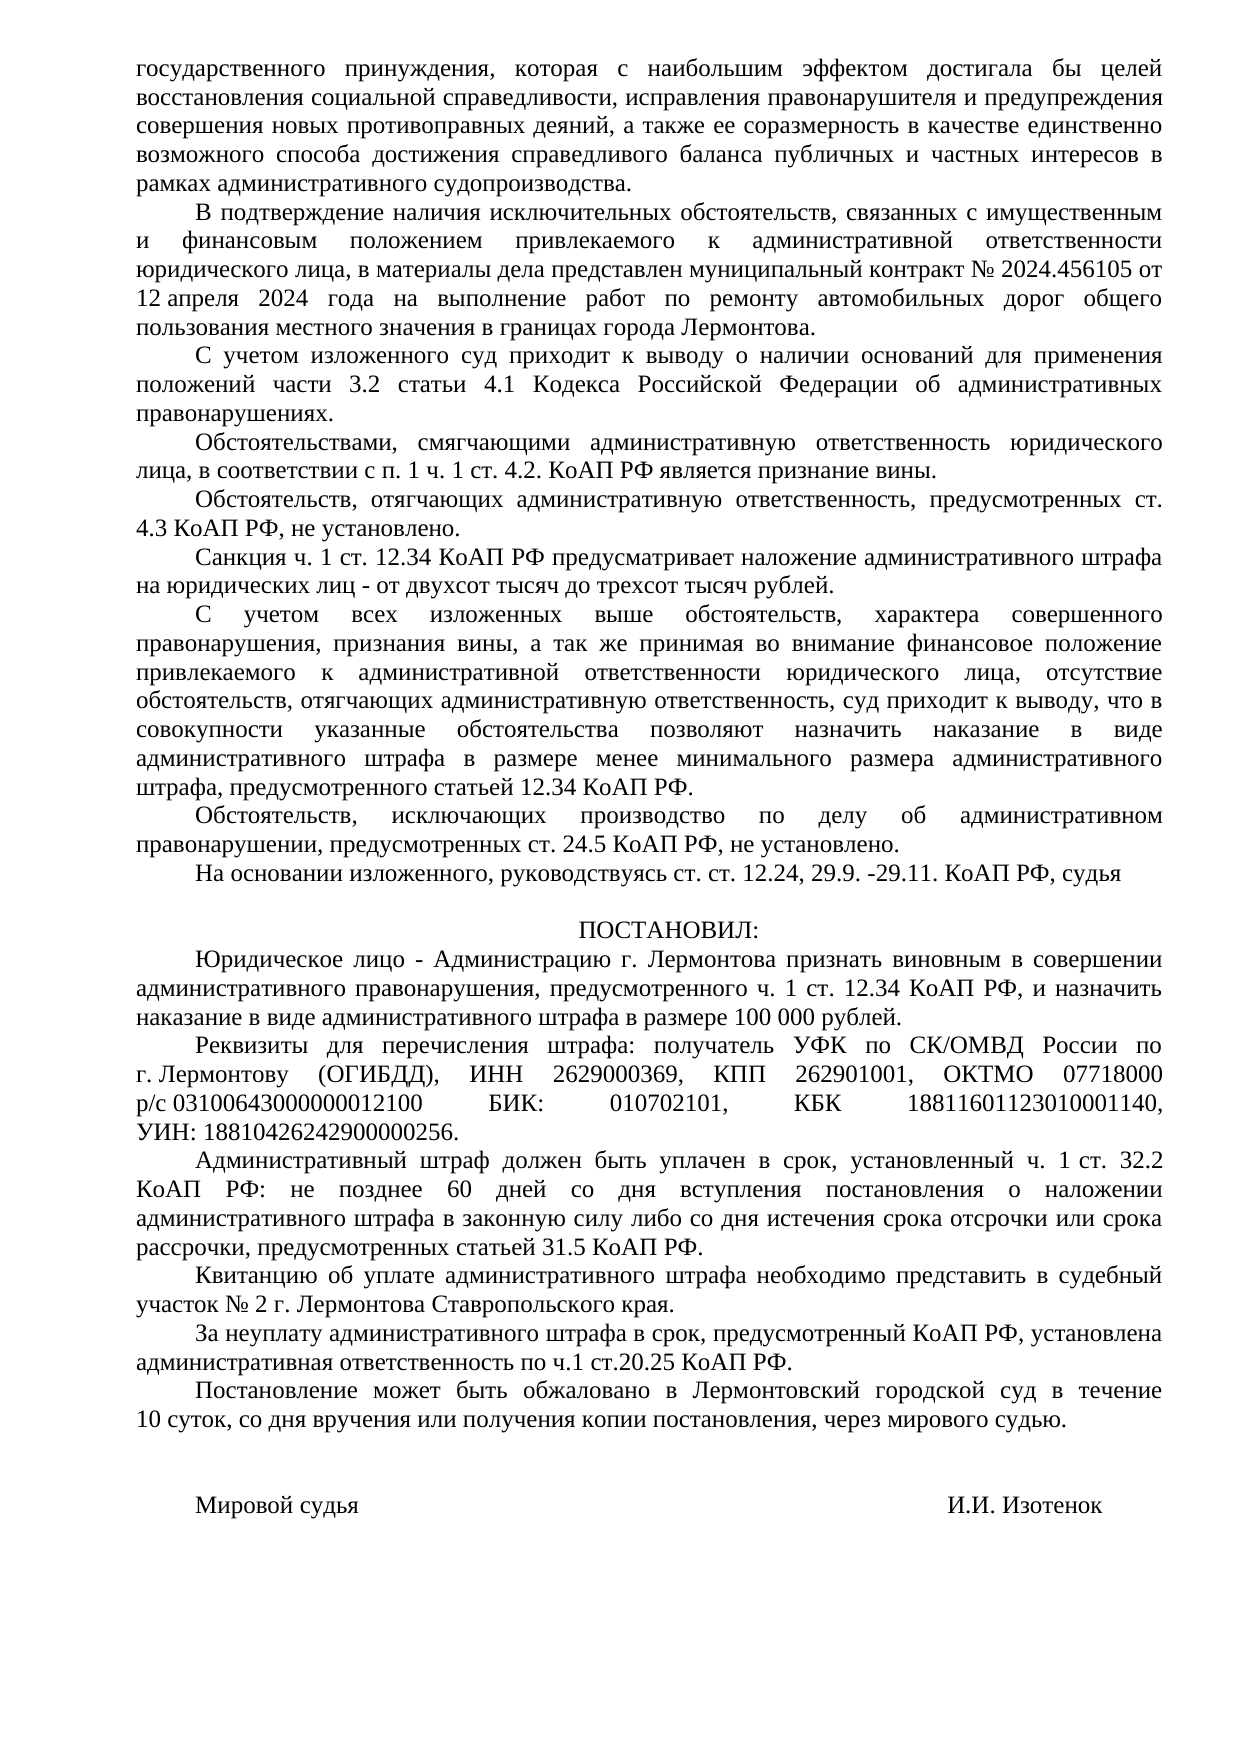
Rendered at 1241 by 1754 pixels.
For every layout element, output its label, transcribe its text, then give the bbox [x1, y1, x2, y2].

text Административный штраф должен быть уплачен в срок, установленный ч. 1 ст. 32.2 КоАП РФ: не позднее 60 дней со дня вступления постановления о наложении административного штрафа в законную силу либо со дня истечения срока отсрочки или срока рассрочки, предусмотренных статьей 31.5 КоАП РФ. [136, 1146, 1163, 1261]
text Санкция ч. 1 ст. 12.34 КоАП РФ предусматривает наложение административного штрафа на юридических лиц - от двухсот тысяч до трехсот тысяч рублей. [136, 542, 1163, 599]
text На основании изложенного, руководствуясь ст. ст. 12.24, 29.9. -29.11. КоАП РФ, судья [136, 858, 1163, 887]
text Постановление может быть обжаловано в Лермонтовский городской суд в течение 10 суток, со дня вручения или получения копии постановления, через мирового судью. [136, 1376, 1163, 1433]
text Обстоятельств, исключающих производство по делу об административном правонарушении, предусмотренных ст. 24.5 КоАП РФ, не установлено. [136, 801, 1163, 858]
text Квитанцию об уплате административного штрафа необходимо представить в судебный участок № 2 г. Лермонтова Ставропольского края. [136, 1261, 1163, 1318]
text Юридическое лицо - Администрацию г. Лермонтова признать виновным в совершении административного правонарушения, предусмотренного ч. 1 ст. 12.34 КоАП РФ, и назначить наказание в виде административного штрафа в размере 100 000 рублей. [136, 944, 1163, 1031]
text С учетом всех изложенных выше обстоятельств, характера совершенного правонарушения, признания вины, а так же принимая во внимание финансовое положение привлекаемого к административной ответственности юридического лица, отсутствие обстоятельств, отягчающих административную ответственность, суд приходит к выводу, что в совокупности указанные обстоятельства позволяют назначить наказание в виде административного штрафа в размере менее минимального размера административного штрафа, предусмотренного статьей 12.34 КоАП РФ. [136, 599, 1163, 801]
text Реквизиты для перечисления штрафа: получатель УФК по СК/ОМВД России по г. Лермонтову (ОГИБДД), ИНН 2629000369, КПП 262901001, ОКТМО 07718000 р/с 03100643000000012100 БИК: 010702101, КБК 18811601123010001140, УИН: 18810426242900000256. [136, 1031, 1163, 1146]
text Обстоятельств, отягчающих административную ответственность, предусмотренных ст. 4.3 КоАП РФ, не установлено. [136, 484, 1163, 542]
text В подтверждение наличия исключительных обстоятельств, связанных с имущественным и финансовым положением привлекаемого к административной ответственности юридического лица, в материалы дела представлен муниципальный контракт № 2024.456105 от 12 апреля 2024 года на выполнение работ по ремонту автомобильных дорог общего пользования местного значения в границах города Лермонтова. [136, 197, 1163, 341]
text ПОСТАНОВИЛ: [504, 916, 1163, 944]
text Мировой судья И.И. Изотенок [136, 1491, 1163, 1519]
text За неуплату административного штрафа в срок, предусмотренный КоАП РФ, установлена административная ответственность по ч.1 ст.20.25 КоАП РФ. [136, 1318, 1163, 1376]
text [136, 53, 1163, 197]
text С учетом изложенного суд приходит к выводу о наличии оснований для применения положений части 3.2 статьи 4.1 Кодекса Российской Федерации об административных правонарушениях. [136, 341, 1163, 427]
text Обстоятельствами, смягчающими административную ответственность юридического лица, в соответствии с п. 1 ч. 1 ст. 4.2. КоАП РФ является признание вины. [136, 427, 1163, 484]
